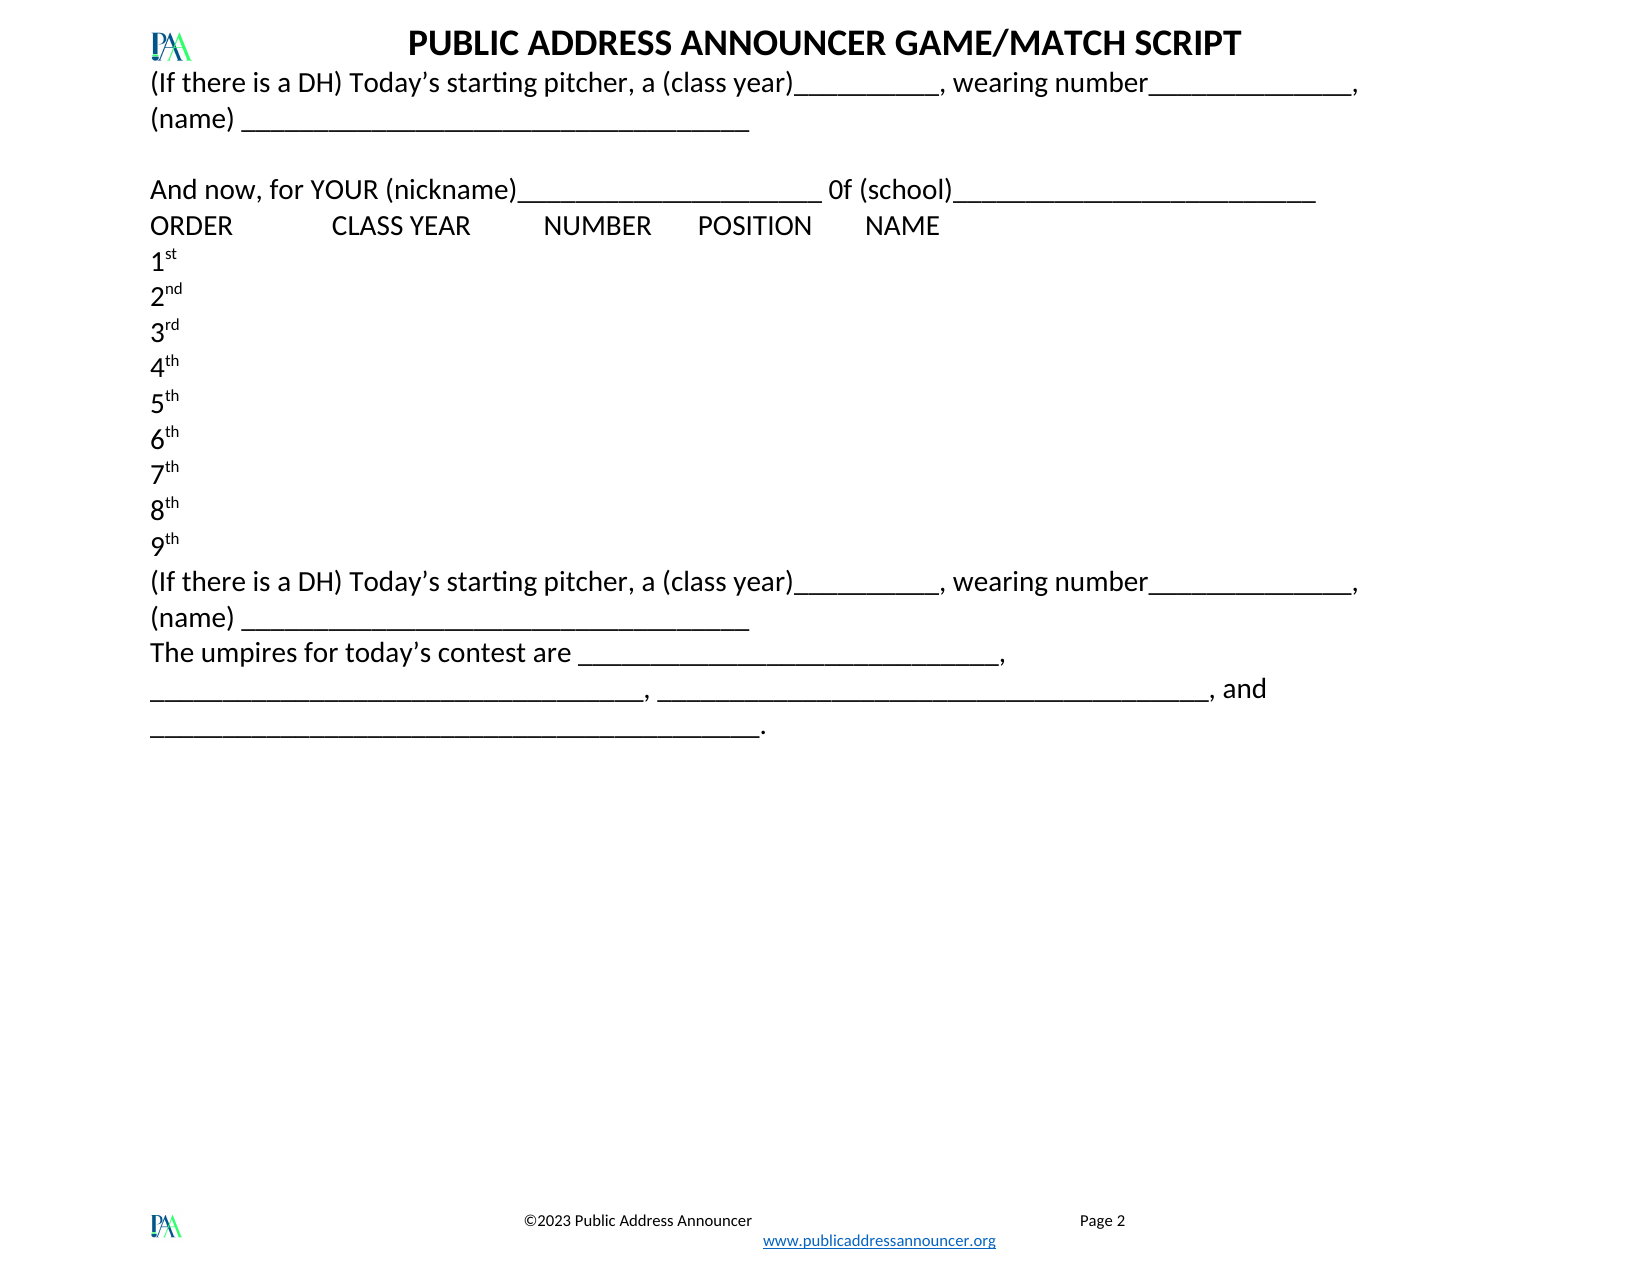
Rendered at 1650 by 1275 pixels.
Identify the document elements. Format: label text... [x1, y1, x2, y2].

text (If there is a DH) Today’s starting pitcher, a (class year)__________, wearing number______________, [150, 563, 1500, 599]
text 4th [150, 349, 1500, 385]
text 3rd [150, 314, 1500, 349]
text 6th [150, 421, 1500, 456]
text (name) ___________________________________ [150, 599, 1500, 634]
text 8th [150, 492, 1500, 528]
text The umpires for today’s contest are _____________________________, __________________________________, ______________________________________, and __________________________________________. [150, 634, 1500, 741]
text (name) ___________________________________ [150, 100, 1500, 136]
text 9th [150, 528, 1500, 563]
text 1st [150, 243, 1500, 278]
text 7th [150, 456, 1500, 492]
picture [150, 1209, 183, 1243]
text 5th [150, 385, 1500, 421]
text 2nd [150, 278, 1500, 314]
text ORDER CLASS YEAR NUMBER POSITION NAME [150, 207, 1500, 243]
text And now, for YOUR (nickname)_____________________ 0f (school)_________________________ [150, 171, 1500, 207]
text (If there is a DH) Today’s starting pitcher, a (class year)__________, wearing number______________, [150, 64, 1500, 100]
picture [150, 25, 193, 64]
